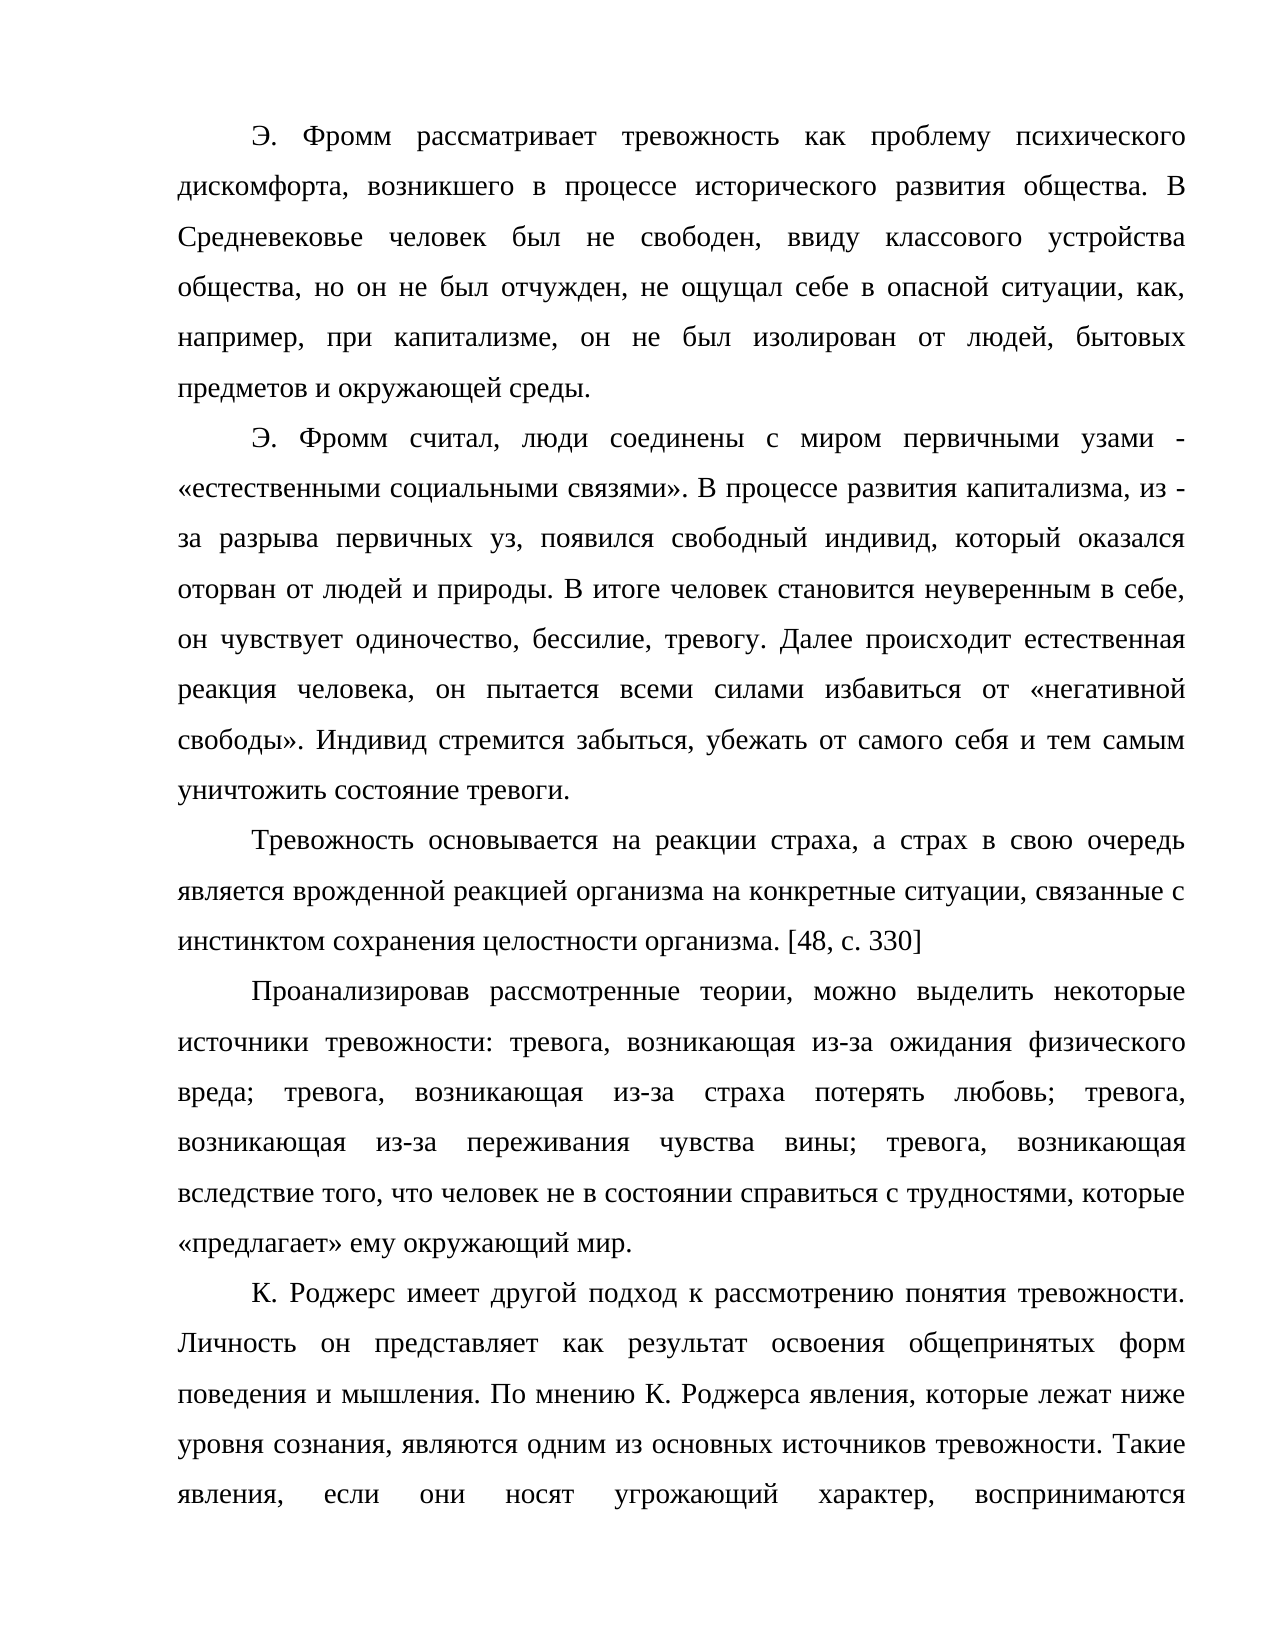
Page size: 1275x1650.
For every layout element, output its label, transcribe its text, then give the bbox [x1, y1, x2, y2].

text Э. Фромм считал, люди соединены с миром первичными узами - «естественными социальными связями». В процессе развития капитализма, из - за разрыва первичных уз, появился свободный индивид, который оказался оторван от людей и природы. В итоге человек становится неуверенным в себе, он чувствует одиночество, бессилие, тревогу. Далее происходит естественная реакция человека, он пытается всеми силами избавиться от «негативной свободы». Индивид стремится забыться, убежать от самого себя и тем самым уничтожить состояние тревоги. [177, 420, 1186, 806]
text Э. Фромм рассматривает тревожность как проблему психического дискомфорта, возникшего в процессе исторического развития общества. В Средневековье человек был не свободен, ввиду классового устройства общества, но он не был отчужден, не ощущал себе в опасной ситуации, как, например, при капитализме, он не был изолирован от людей, бытовых предметов и окружающей среды. [177, 118, 1186, 403]
text Тревожность основывается на реакции страха, а страх в свою очередь является врожденной реакцией организма на конкретные ситуации, связанные с инстинктом сохранения целостности организма. [48, с. 330] [177, 822, 1186, 957]
text Проанализировав рассмотренные теории, можно выделить некоторые источники тревожности: тревога, возникающая из-за ожидания физического вреда; тревога, возникающая из-за страха потерять любовь; тревога, возникающая из-за переживания чувства вины; тревога, возникающая вследствие того, что человек не в состоянии справиться с трудностями, которые «предлагает» ему окружающий мир. [177, 973, 1186, 1258]
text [177, 1275, 1186, 1510]
